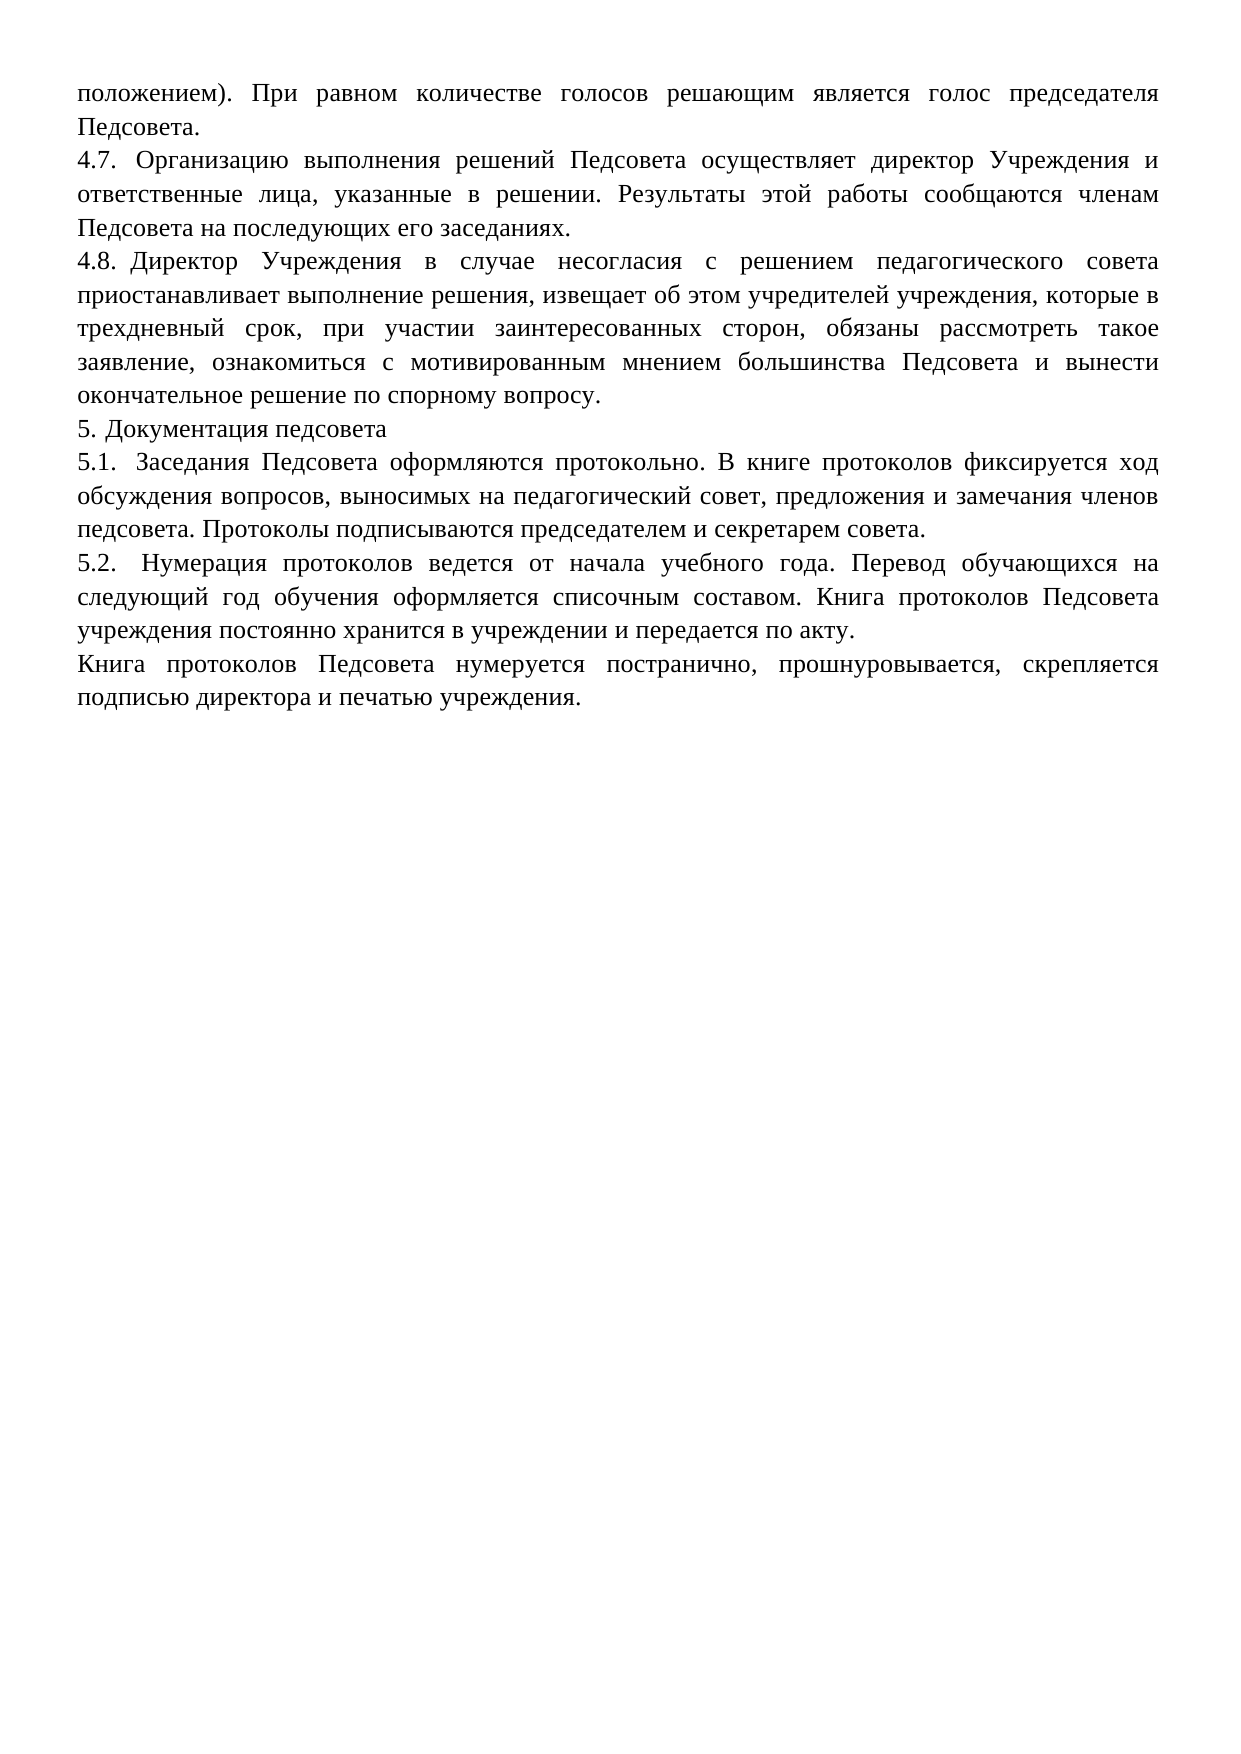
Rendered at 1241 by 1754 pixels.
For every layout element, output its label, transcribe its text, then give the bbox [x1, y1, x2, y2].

list Заседания Педсовета оформляются протокольно. В книге протоколов фиксируется ход обсуждения вопросов, выносимых на педагогический совет, предложения и замечания членов педсовета. Протоколы подписываются председателем и секретарем совета. [77, 444, 1161, 544]
text Книга протоколов Педсовета нумеруется постранично, прошнуровывается, скрепляется подписью директора и печатью учреждения. [77, 645, 1161, 712]
list Директор Учреждения в случае несогласия с решением педагогического совета приостанавливает выполнение решения, извещает об этом учредителей учреждения, которые в трехдневный срок, при участии заинтересованных сторон, обязаны рассмотреть такое заявление, ознакомиться с мотивированным мнением большинства Педсовета и вынести окончательное решение по спорному вопросу. [77, 243, 1161, 410]
list Организацию выполнения решений Педсовета осуществляет директор Учреждения и ответственные лица, указанные в решении. Результаты этой работы сообщаются членам Педсовета на последующих его заседаниях. [77, 142, 1161, 243]
list Нумерация протоколов ведется от начала учебного года. Перевод обучающихся на следующий год обучения оформляется списочным составом. Книга протоколов Педсовета учреждения постоянно хранится в учреждении и передается по акту. [77, 544, 1161, 645]
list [77, 75, 1161, 142]
list Документация педсовета [77, 410, 1165, 444]
